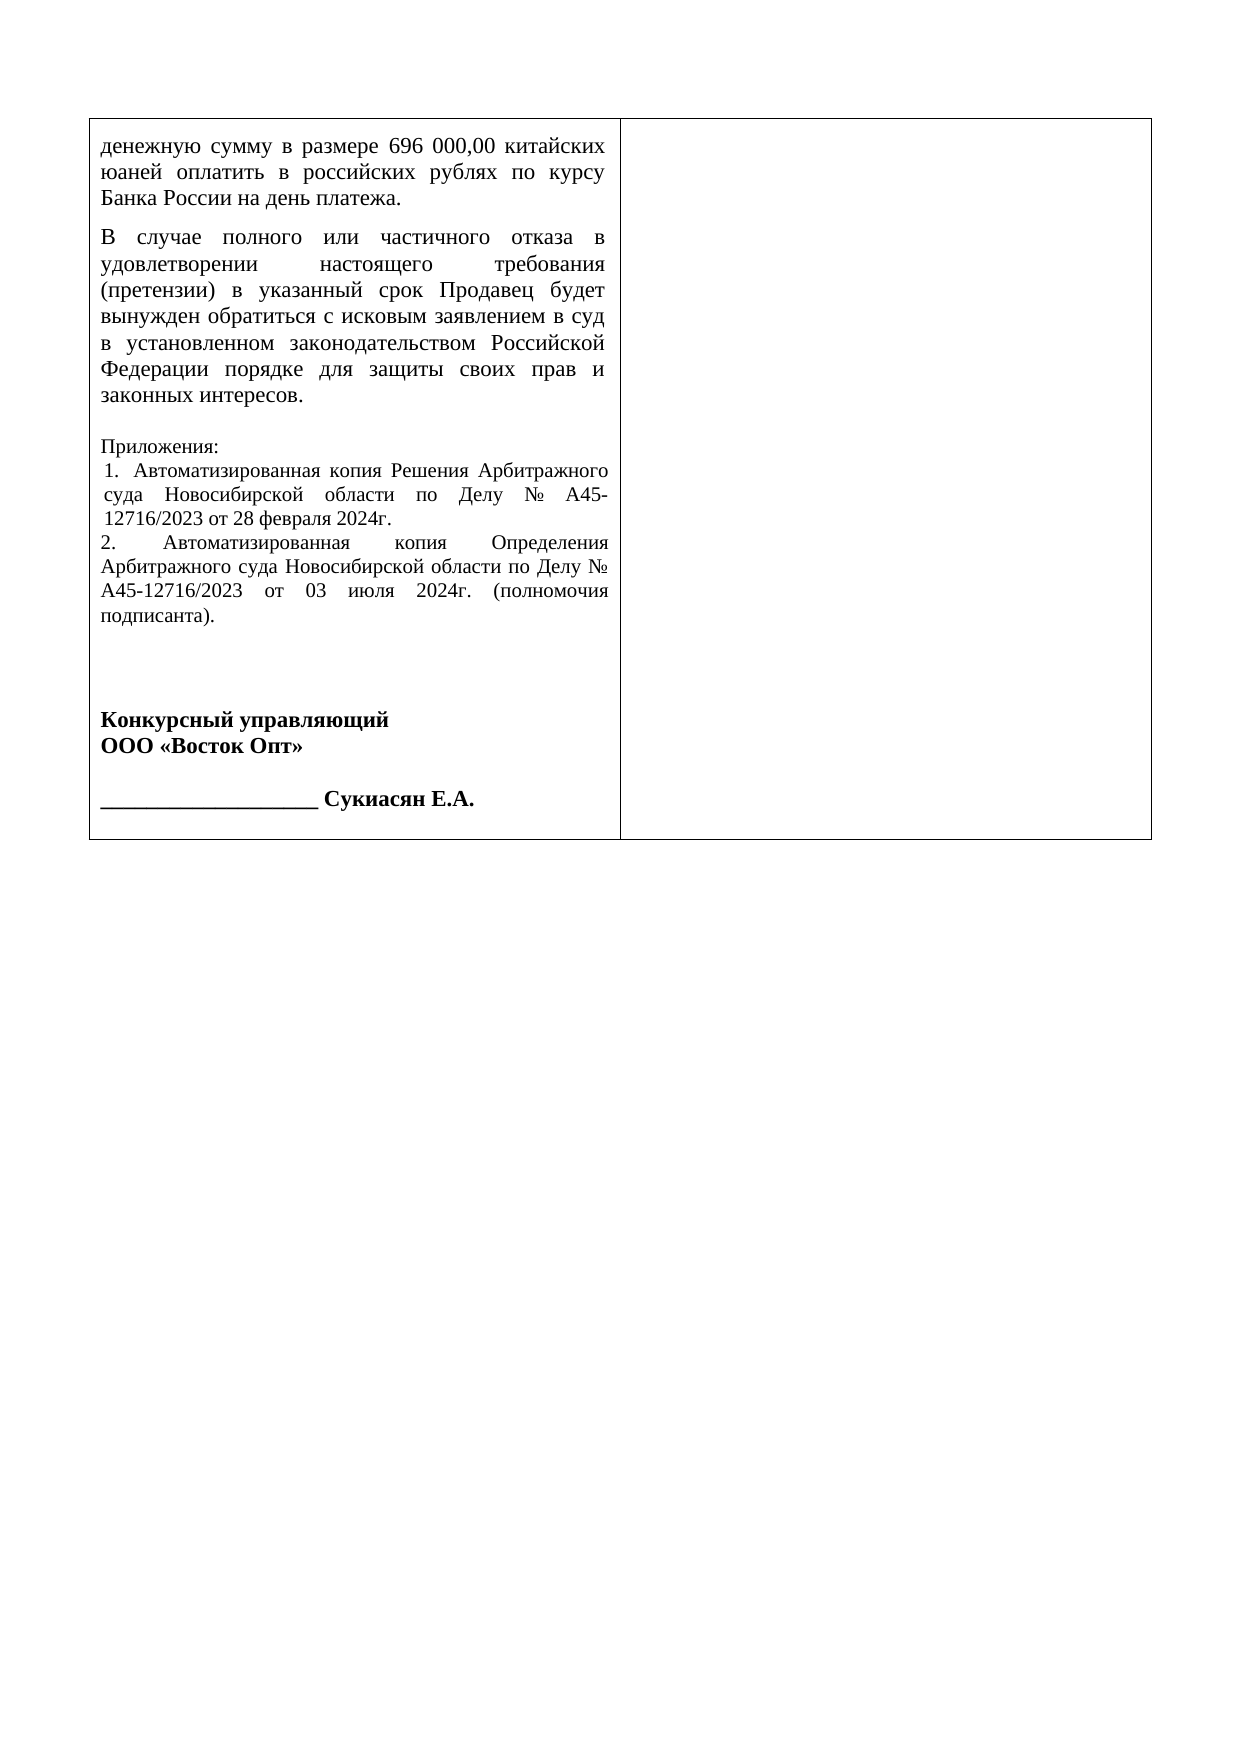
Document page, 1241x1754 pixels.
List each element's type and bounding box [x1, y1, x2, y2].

table_header [90, 119, 620, 839]
table_header [621, 119, 1151, 839]
